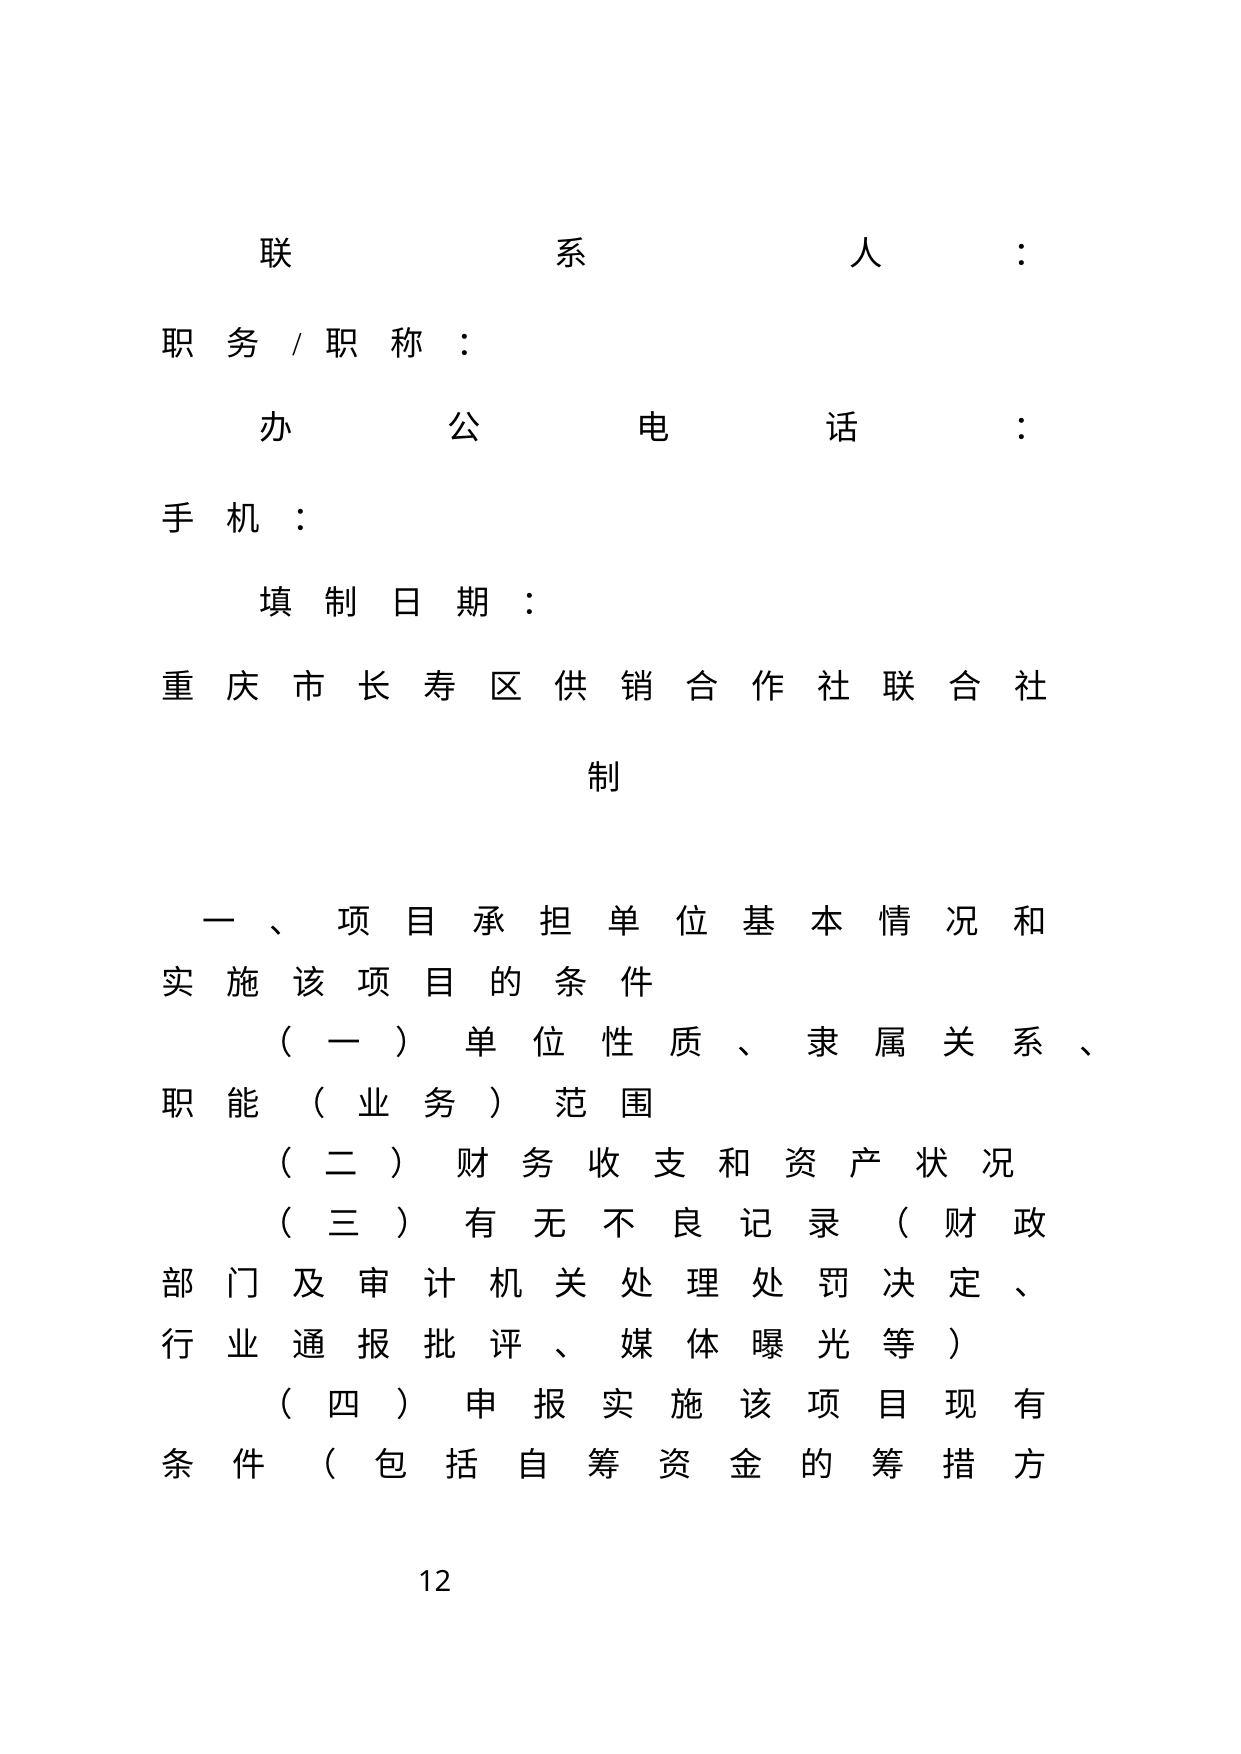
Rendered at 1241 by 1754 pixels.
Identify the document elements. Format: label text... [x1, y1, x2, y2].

text 办公电话： 手机： [161, 395, 1079, 546]
text （三）有无不良记录（财政部门及审计机关处理处罚决定、行业通报批评、媒体曝光等） [161, 1191, 1079, 1372]
text 一、项目承担单位基本情况和实施该项目的条件 [161, 889, 1079, 1010]
text 重庆市长寿区供销合作社联合社 制 [161, 654, 1079, 805]
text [161, 1372, 1079, 1492]
text 填制日期： [161, 570, 1079, 630]
text 联 系 人： 职务/职称： [161, 220, 1079, 371]
text （一）单位性质、隶属关系、职能（业务）范围 [161, 1010, 1079, 1131]
text （二）财务收支和资产状况 [161, 1131, 1079, 1191]
